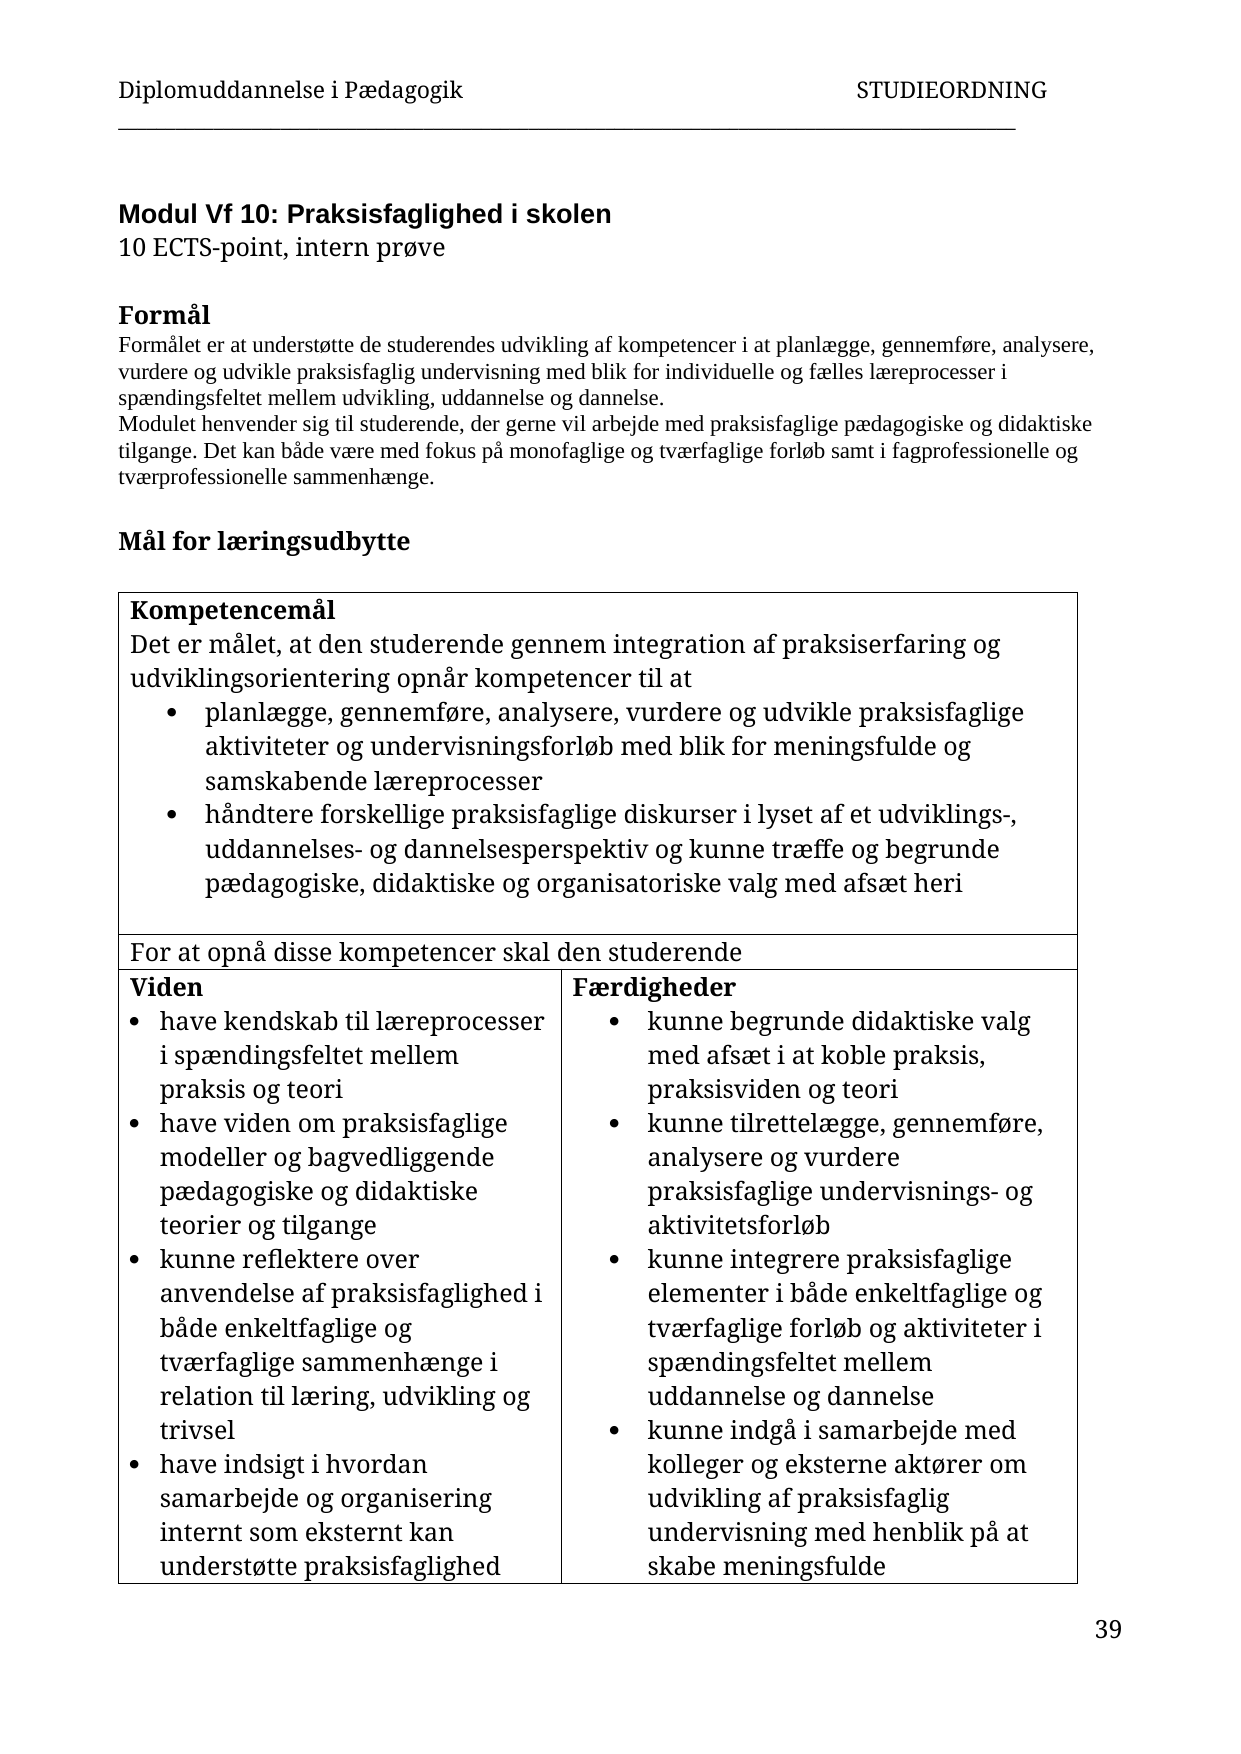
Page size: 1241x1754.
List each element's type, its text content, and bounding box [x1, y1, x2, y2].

text ​​Modulet henvender sig til studerende, der gerne vil arbejde med praksisfaglige pædagogiske og didaktiske tilgange. Det kan både være med fokus på monofaglige og tværfaglige forløb samt i fagprofessionelle og tværprofessionelle sammenhænge.​ [118, 411, 1122, 489]
text Mål for læringsudbytte [118, 524, 1122, 558]
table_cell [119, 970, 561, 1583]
text Formålet er at understøtte de studerendes udvikling af kompetencer i at planlægge, gennemføre, analysere, vurdere og udvikle praksisfaglig undervisning med blik for individuelle og fælles læreprocesser i spændingsfeltet mellem udvikling, uddannelse og dannelse. [118, 331, 1122, 411]
text 10 ECTS-point, intern prøve [118, 229, 1122, 263]
subtitle Modul Vf 10: Praksisfaglighed i skolen [118, 198, 1122, 229]
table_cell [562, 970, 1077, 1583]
text Formål [118, 297, 1122, 331]
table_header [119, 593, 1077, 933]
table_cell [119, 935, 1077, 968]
